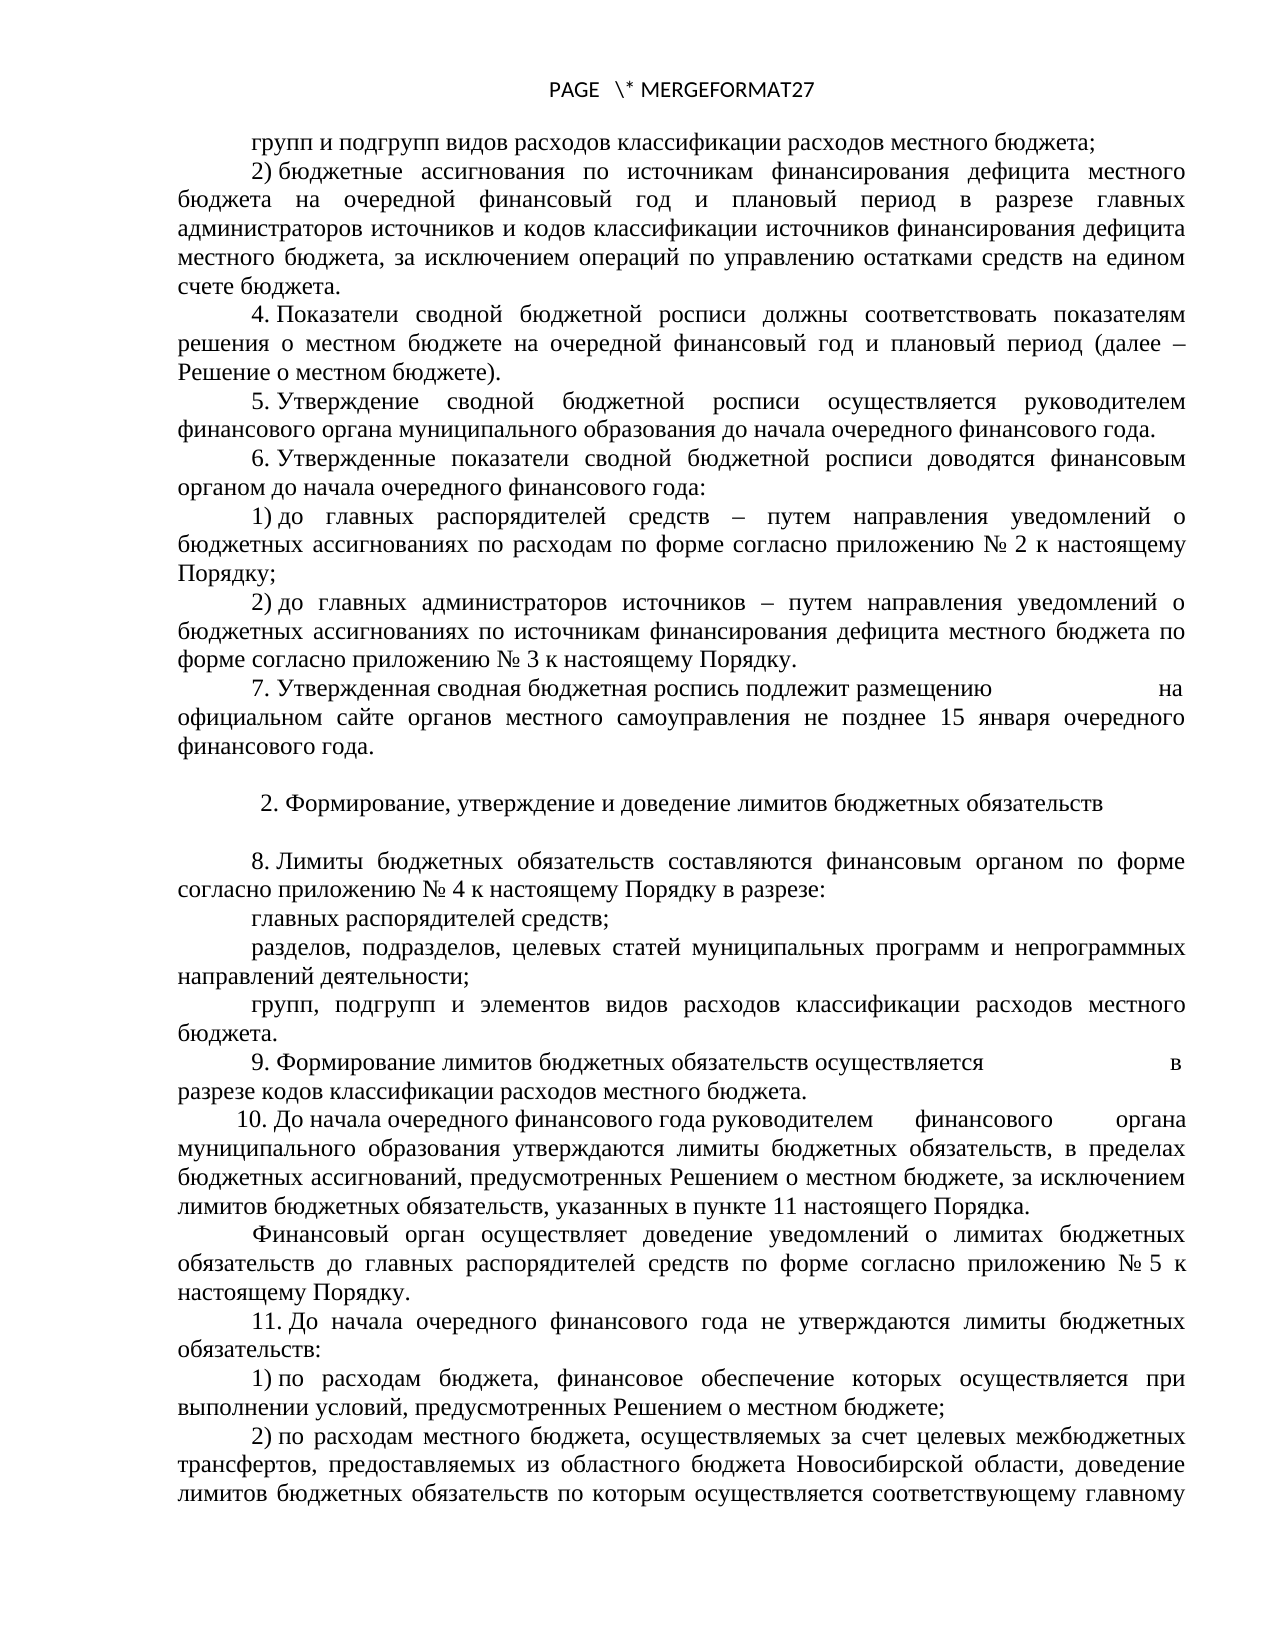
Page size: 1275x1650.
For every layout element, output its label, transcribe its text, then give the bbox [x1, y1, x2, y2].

text 7. Утвержденная сводная бюджетная роспись подлежит размещению на официальном сайте органов местного самоуправления не позднее 15 января очередного финансового года. [177, 673, 1186, 759]
text 6. Утвержденные показатели сводной бюджетной росписи доводятся финансовым органом до начала очередного финансового года: [177, 443, 1186, 501]
text 2) до главных администраторов источников – путем направления уведомлений о бюджетных ассигнованиях по источникам финансирования дефицита местного бюджета по форме согласно приложению № 3 к настоящему Порядку. [177, 587, 1186, 673]
text групп и подгрупп видов расходов классификации расходов местного бюджета; [177, 127, 1186, 156]
text 2. Формирование, утверждение и доведение лимитов бюджетных обязательств [177, 788, 1186, 817]
text 2) бюджетные ассигнования по источникам финансирования дефицита местного бюджета на очередной финансовый год и плановый период в разрезе главных администраторов источников и кодов классификации источников финансирования дефицита местного бюджета, за исключением операций по управлению остатками средств на едином счете бюджета. [177, 156, 1186, 299]
text 9. Формирование лимитов бюджетных обязательств осуществляется в разрезе кодов классификации расходов местного бюджета. [177, 1047, 1186, 1104]
text 8. Лимиты бюджетных обязательств составляются финансовым органом по форме согласно приложению № 4 к настоящему Порядку в разрезе: [177, 846, 1186, 903]
text 10. До начала очередного финансового года руководителем финансового органа муниципального образования утверждаются лимиты бюджетных обязательств, в пределах бюджетных ассигнований, предусмотренных Решением о местном бюджете, за исключением лимитов бюджетных обязательств, указанных в пункте 11 настоящего Порядка. [177, 1104, 1186, 1219]
text 4. Показатели сводной бюджетной росписи должны соответствовать показателям решения о местном бюджете на очередной финансовый год и плановый период (далее – Решение о местном бюджете). [177, 299, 1186, 386]
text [177, 1421, 1186, 1507]
text 11. До начала очередного финансового года не утверждаются лимиты бюджетных обязательств: [177, 1306, 1186, 1363]
text групп, подгрупп и элементов видов расходов классификации расходов местного бюджета. [177, 989, 1186, 1047]
text 5. Утверждение сводной бюджетной росписи осуществляется руководителем финансового органа муниципального образования до начала очередного финансового года. [177, 386, 1186, 443]
text главных распорядителей средств; [177, 903, 1186, 932]
text разделов, подразделов, целевых статей муниципальных программ и непрограммных направлений деятельности; [177, 932, 1186, 989]
text 1) до главных распорядителей средств – путем направления уведомлений о бюджетных ассигнованиях по расходам по форме согласно приложению № 2 к настоящему Порядку; [177, 501, 1186, 587]
text 1) по расходам бюджета, финансовое обеспечение которых осуществляется при выполнении условий, предусмотренных Решением о местном бюджете; [177, 1363, 1186, 1421]
text Финансовый орган осуществляет доведение уведомлений о лимитах бюджетных обязательств до главных распорядителей средств по форме согласно приложению № 5 к настоящему Порядку. [177, 1219, 1186, 1306]
